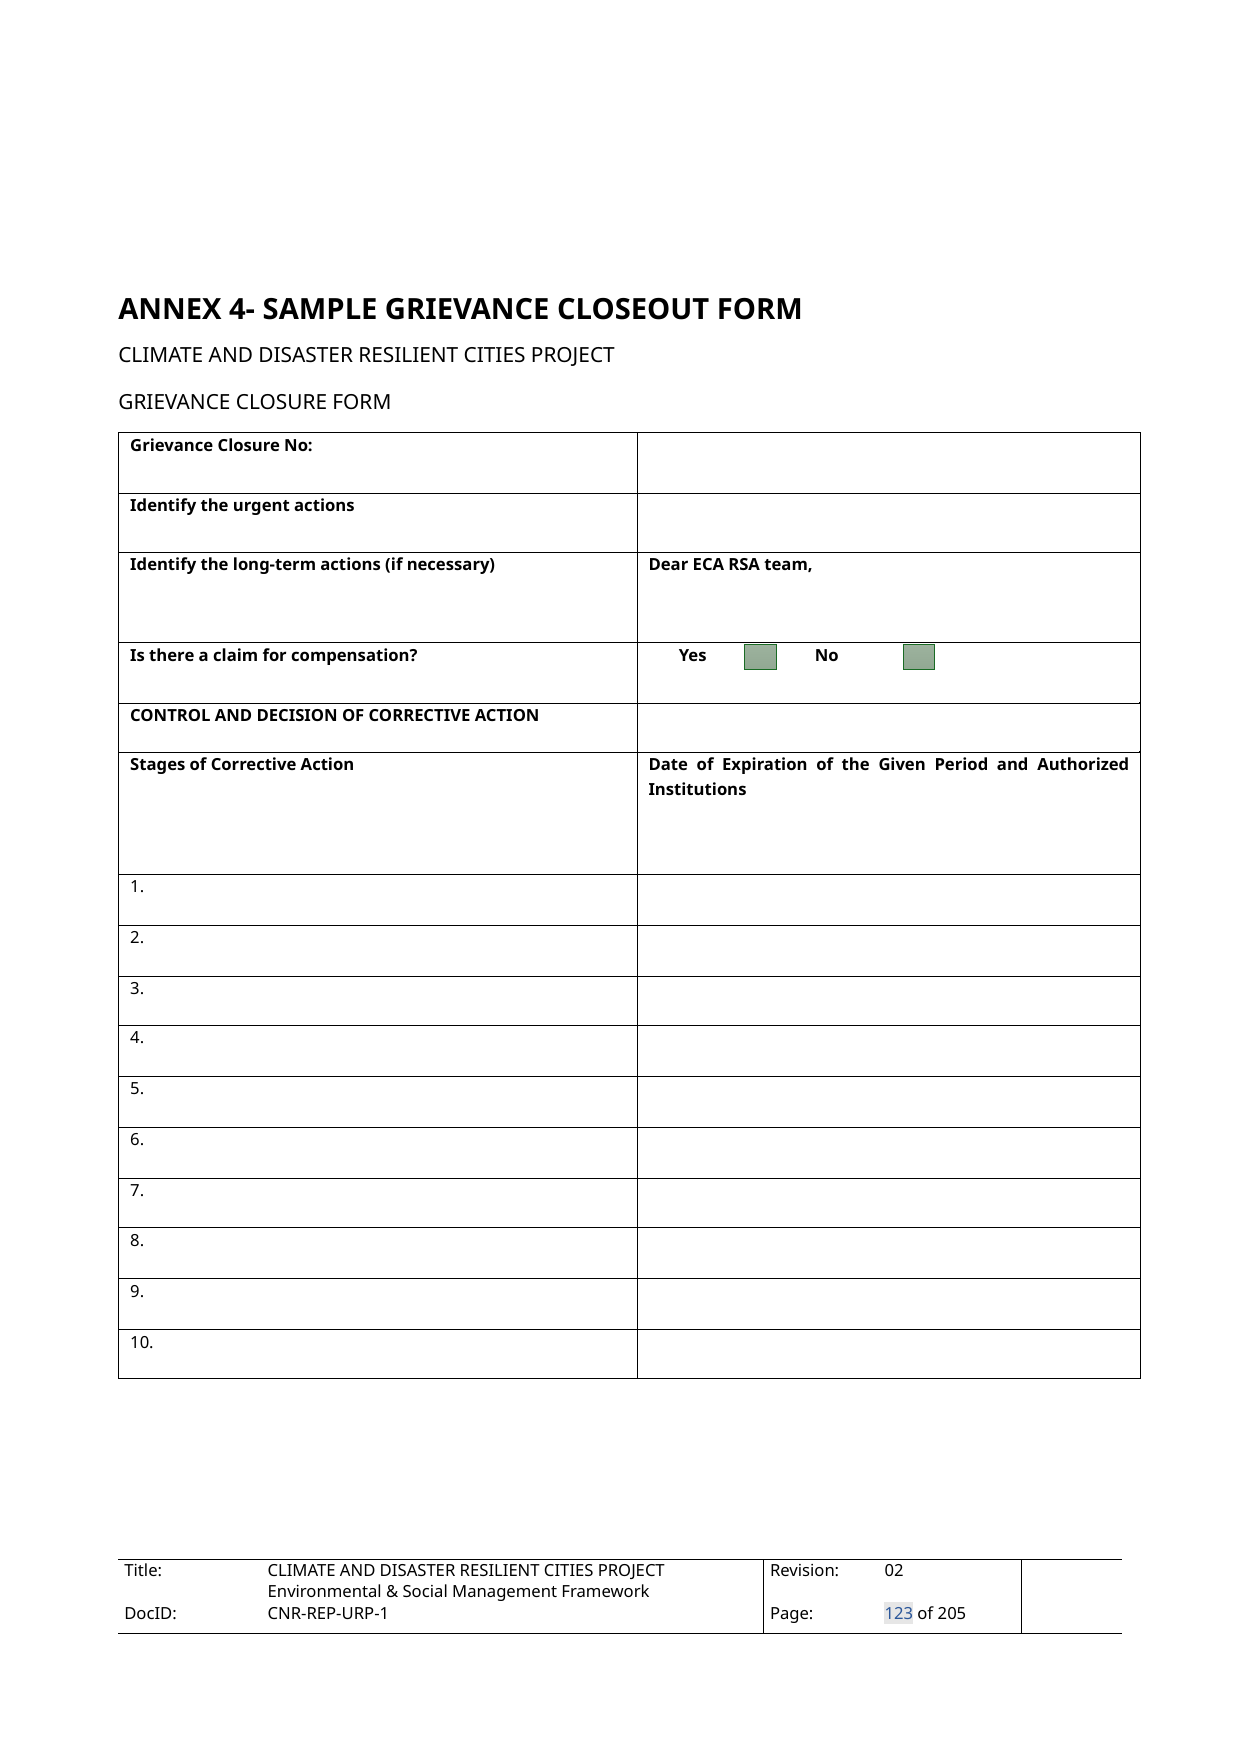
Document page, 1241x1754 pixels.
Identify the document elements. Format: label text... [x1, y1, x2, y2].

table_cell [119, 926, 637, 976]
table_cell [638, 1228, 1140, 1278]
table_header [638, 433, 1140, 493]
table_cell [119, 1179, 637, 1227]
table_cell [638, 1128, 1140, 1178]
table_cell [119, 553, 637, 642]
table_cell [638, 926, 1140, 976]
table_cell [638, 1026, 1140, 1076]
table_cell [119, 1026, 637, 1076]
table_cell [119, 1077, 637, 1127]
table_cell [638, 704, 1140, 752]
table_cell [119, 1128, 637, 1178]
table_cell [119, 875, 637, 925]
text GRIEVANCE CLOSURE FORM [118, 387, 1122, 415]
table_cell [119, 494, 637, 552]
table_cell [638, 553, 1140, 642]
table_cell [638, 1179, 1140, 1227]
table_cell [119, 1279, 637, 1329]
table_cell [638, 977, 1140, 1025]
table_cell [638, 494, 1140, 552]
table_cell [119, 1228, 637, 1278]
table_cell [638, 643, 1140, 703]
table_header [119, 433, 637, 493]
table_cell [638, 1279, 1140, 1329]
subtitle ANNEX 4- SAMPLE GRIEVANCE CLOSEOUT FORM [118, 288, 1122, 328]
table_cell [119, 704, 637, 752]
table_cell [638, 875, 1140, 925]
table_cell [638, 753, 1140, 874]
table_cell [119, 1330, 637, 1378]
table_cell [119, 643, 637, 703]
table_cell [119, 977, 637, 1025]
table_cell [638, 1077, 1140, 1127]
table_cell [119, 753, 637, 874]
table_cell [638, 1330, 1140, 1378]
text CLIMATE AND DISASTER RESILIENT CITIES PROJECT [118, 340, 1122, 368]
